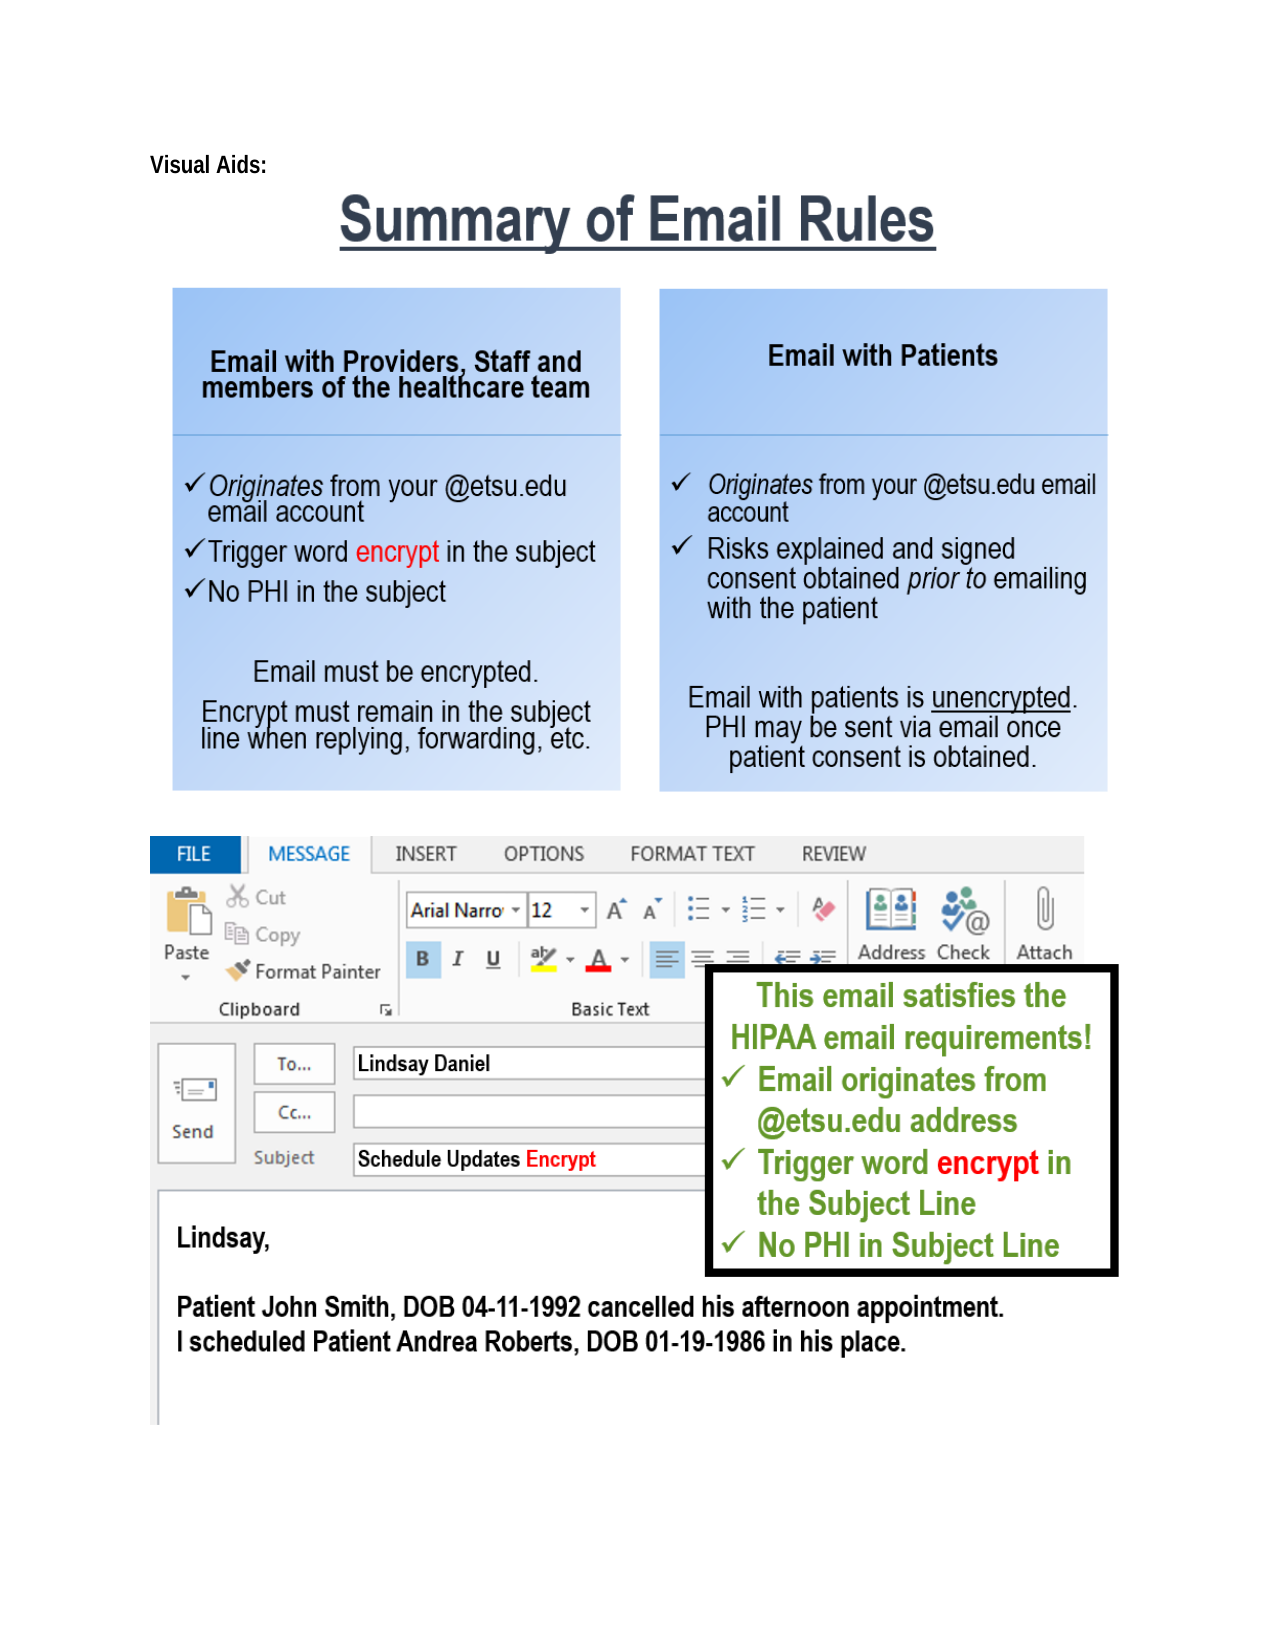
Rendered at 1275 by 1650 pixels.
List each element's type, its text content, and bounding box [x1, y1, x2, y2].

text Visual Aids: [150, 150, 1125, 178]
picture [150, 836, 1125, 1426]
picture [150, 178, 1125, 808]
